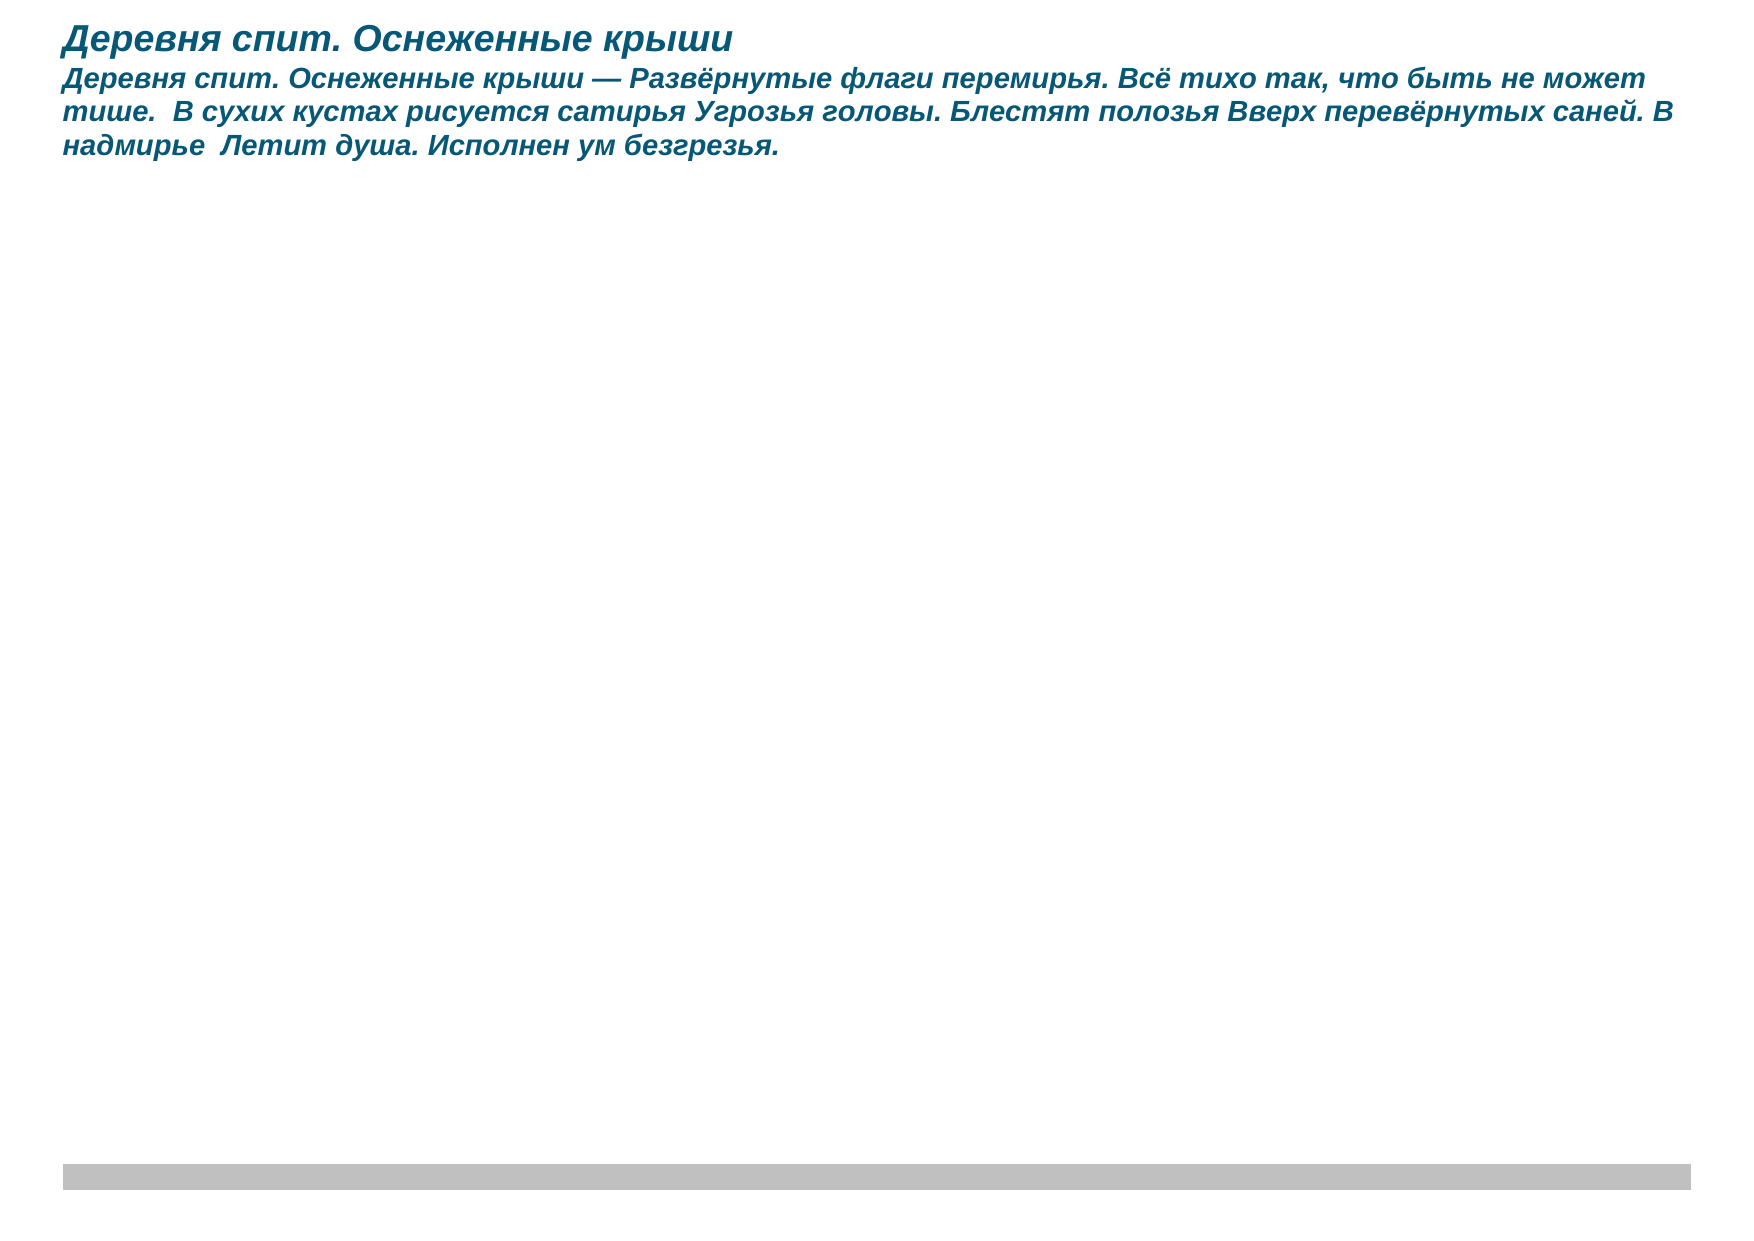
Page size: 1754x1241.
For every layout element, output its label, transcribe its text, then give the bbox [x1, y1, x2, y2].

subtitle Деревня спит. Оснеженные крыши [62, 17, 1691, 60]
text Деревня спит. Оснеженные крыши — [62, 61, 1691, 161]
